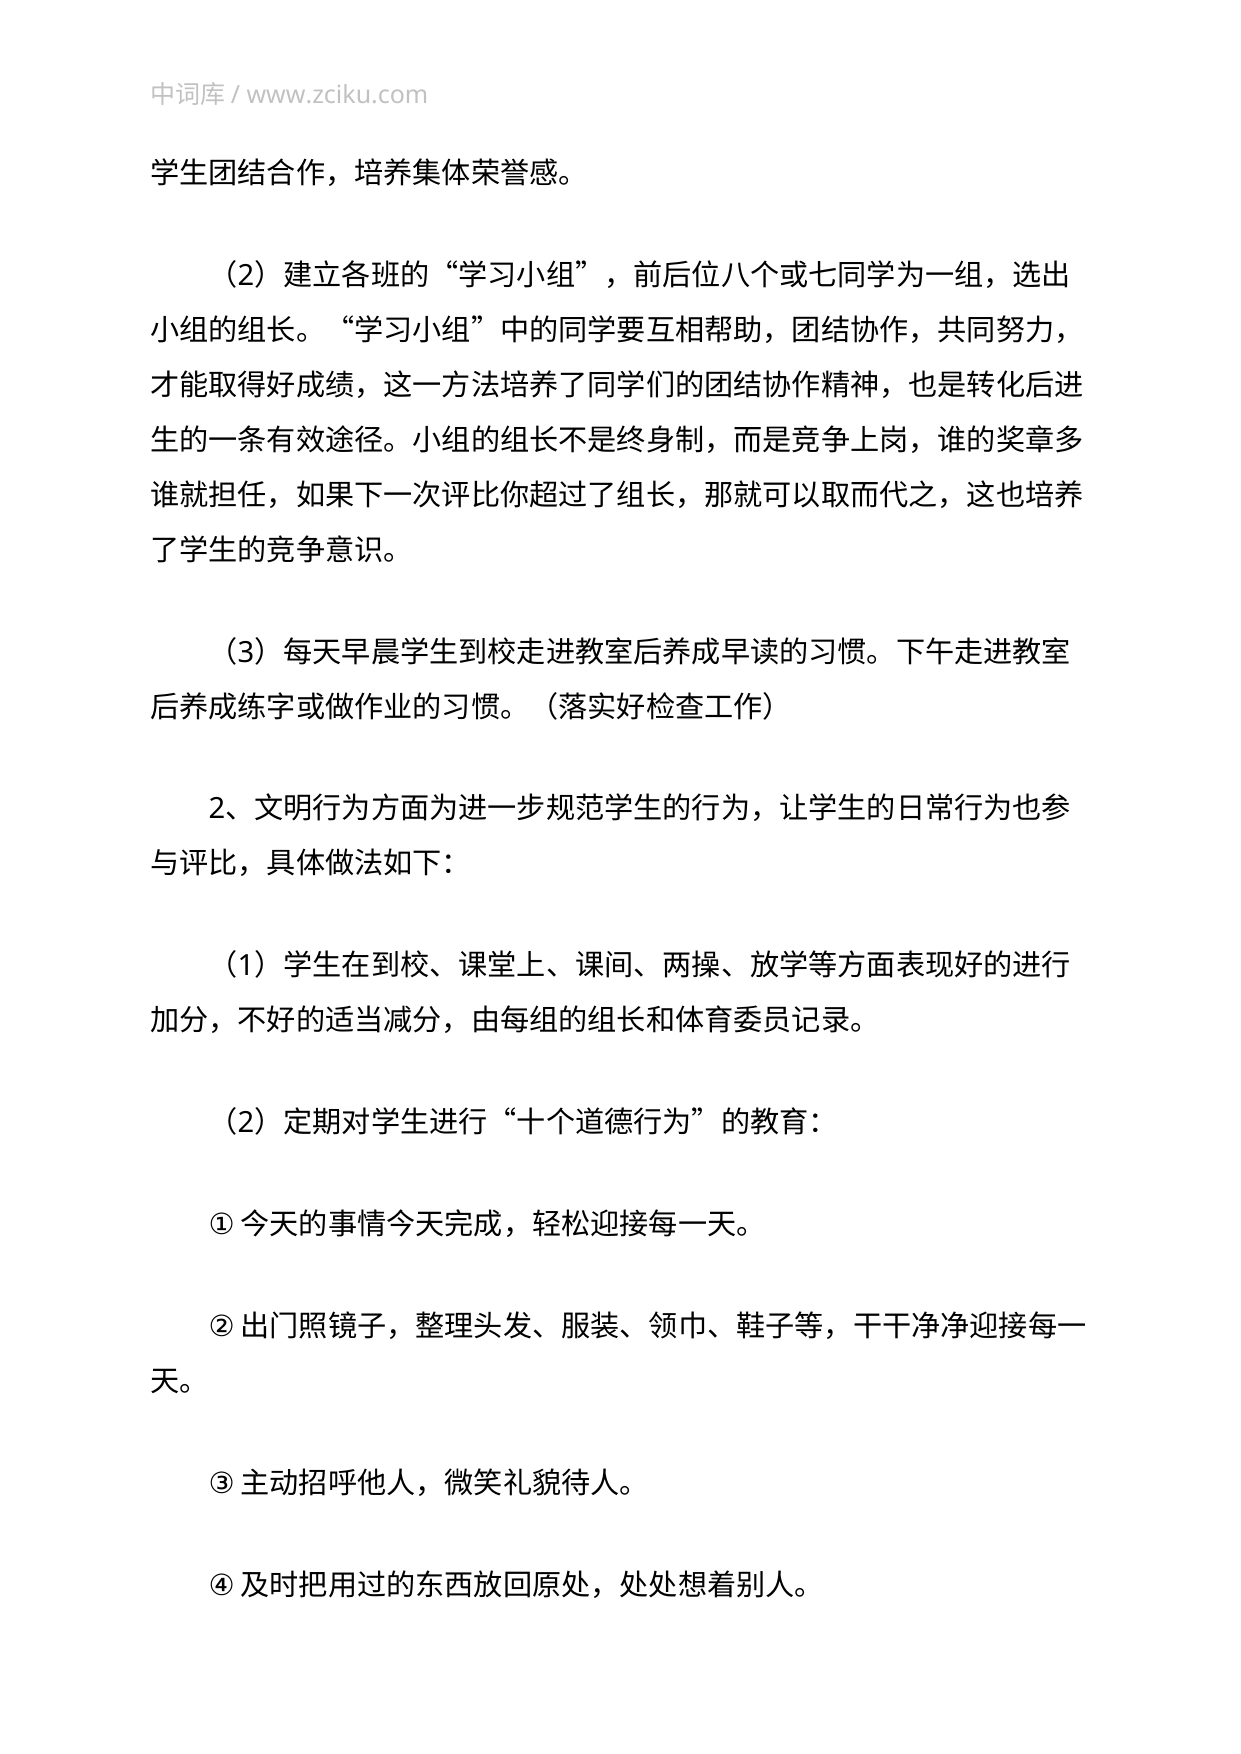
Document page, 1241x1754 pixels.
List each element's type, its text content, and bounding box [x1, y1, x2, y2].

text ②出门照镜子，整理头发、服装、领巾、鞋子等，干干净净迎接每一天。 [150, 1302, 1090, 1400]
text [150, 150, 1090, 192]
text （1）学生在到校、课堂上、课间、两操、放学等方面表现好的进行加分，不好的适当减分，由每组的组长和体育委员记录。 [150, 942, 1090, 1039]
text （2）定期对学生进行“十个道德行为”的教育： [150, 1098, 1090, 1141]
text ①今天的事情今天完成，轻松迎接每一天。 [150, 1200, 1090, 1243]
text （2）建立各班的“学习小组”，前后位八个或七同学为一组，选出小组的组长。“学习小组”中的同学要互相帮助，团结协作，共同努力，才能取得好成绩，这一方法培养了同学们的团结协作精神，也是转化后进生的一条有效途径。小组的组长不是终身制，而是竞争上岗，谁的奖章多谁就担任，如果下一次评比你超过了组长，那就可以取而代之，这也培养了学生的竞争意识。 [150, 252, 1090, 569]
text （3）每天早晨学生到校走进教室后养成早读的习惯。下午走进教室后养成练字或做作业的习惯。（落实好检查工作） [150, 628, 1090, 725]
text ③主动招呼他人，微笑礼貌待人。 [150, 1459, 1090, 1502]
text ④及时把用过的东西放回原处，处处想着别人。 [150, 1561, 1090, 1603]
text 2、文明行为方面为进一步规范学生的行为，让学生的日常行为也参与评比，具体做法如下： [150, 785, 1090, 882]
